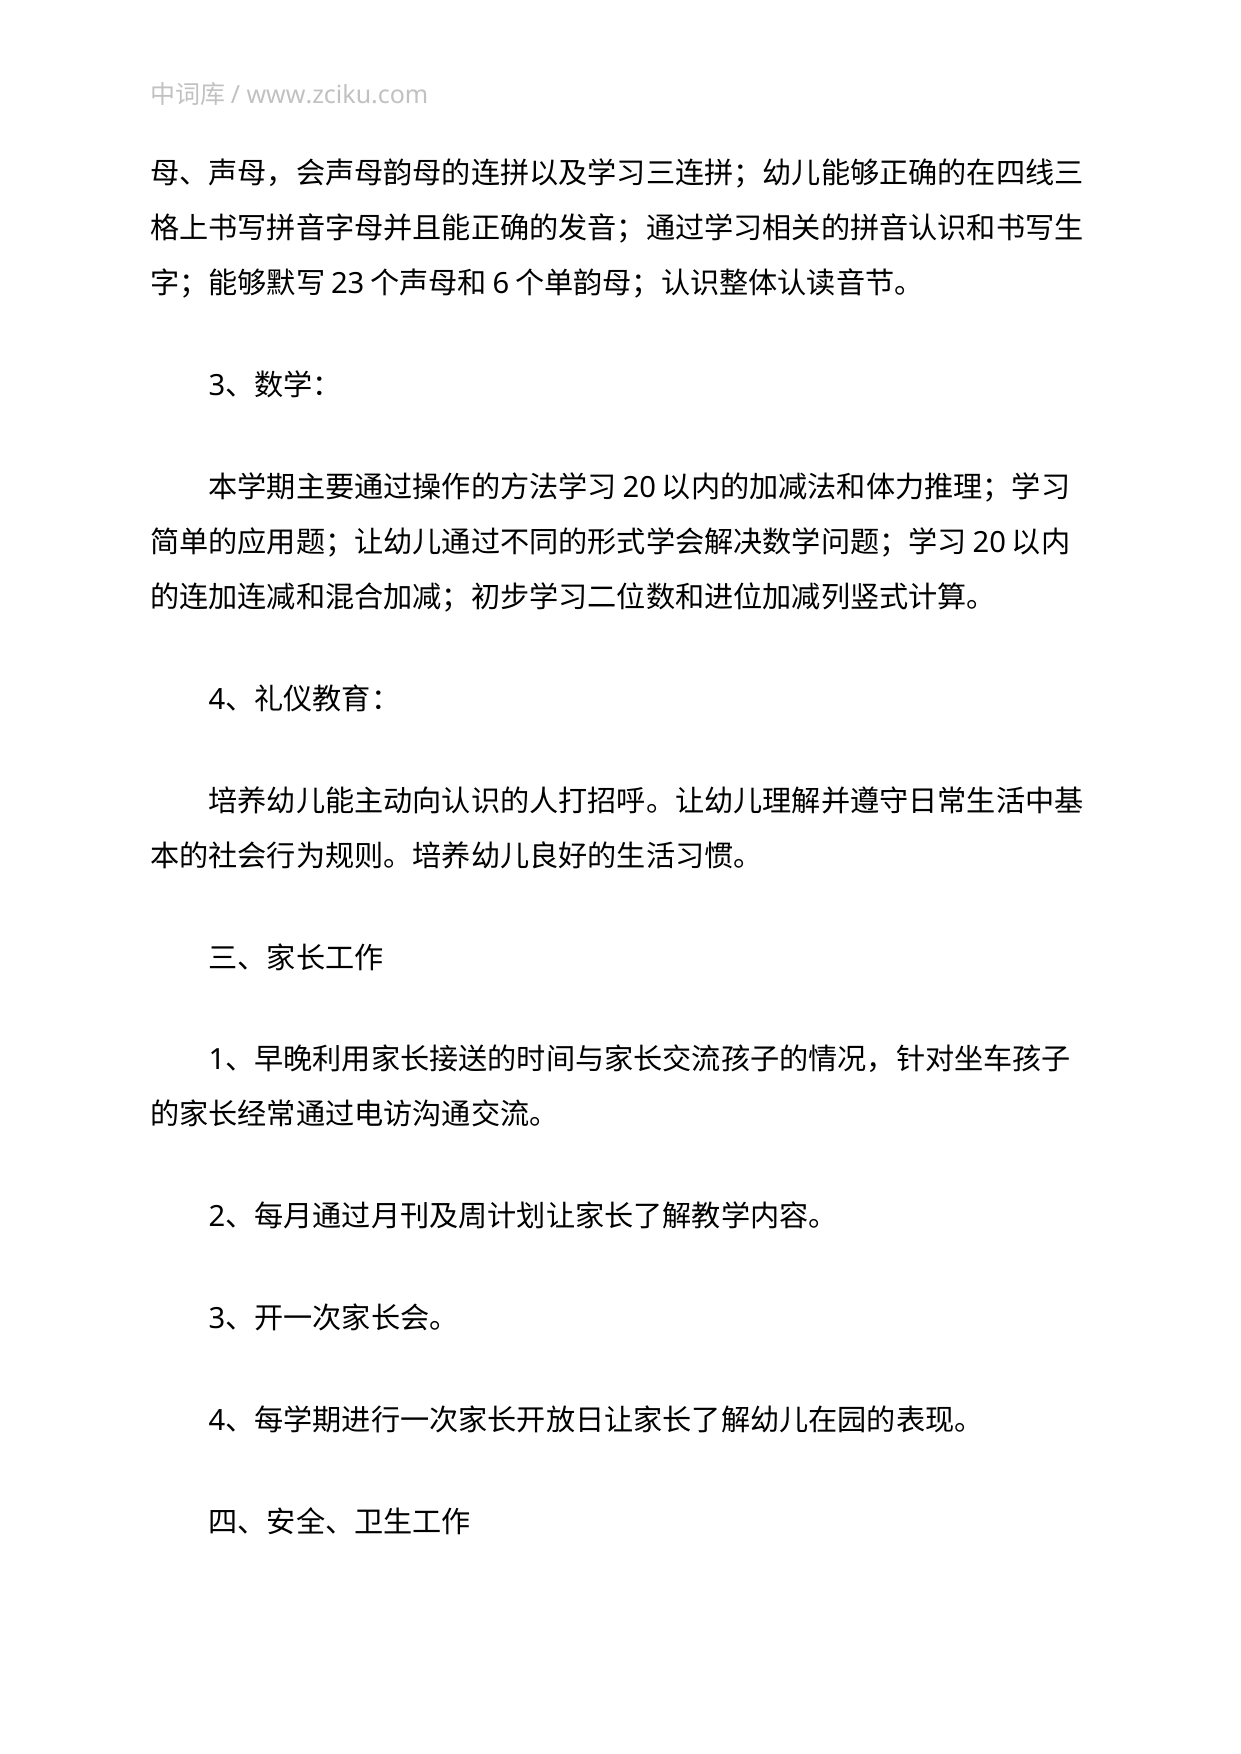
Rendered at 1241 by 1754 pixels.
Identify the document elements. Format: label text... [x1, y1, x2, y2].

text 3、开一次家长会。 [150, 1295, 1090, 1337]
text 4、礼仪教育： [150, 676, 1090, 718]
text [150, 150, 1090, 302]
text 四、安全、卫生工作 [150, 1499, 1090, 1541]
text 本学期主要通过操作的方法学习20以内的加减法和体力推理；学习简单的应用题；让幼儿通过不同的形式学会解决数学问题；学习20以内的连加连减和混合加减；初步学习二位数和进位加减列竖式计算。 [150, 464, 1090, 616]
text 4、每学期进行一次家长开放日让家长了解幼儿在园的表现。 [150, 1397, 1090, 1439]
text 培养幼儿能主动向认识的人打招呼。让幼儿理解并遵守日常生活中基本的社会行为规则。培养幼儿良好的生活习惯。 [150, 777, 1090, 875]
text 2、每月通过月刊及周计划让家长了解教学内容。 [150, 1193, 1090, 1235]
text 3、数学： [150, 362, 1090, 404]
text 三、家长工作 [150, 934, 1090, 976]
text 1、早晚利用家长接送的时间与家长交流孩子的情况，针对坐车孩子的家长经常通过电访沟通交流。 [150, 1036, 1090, 1133]
